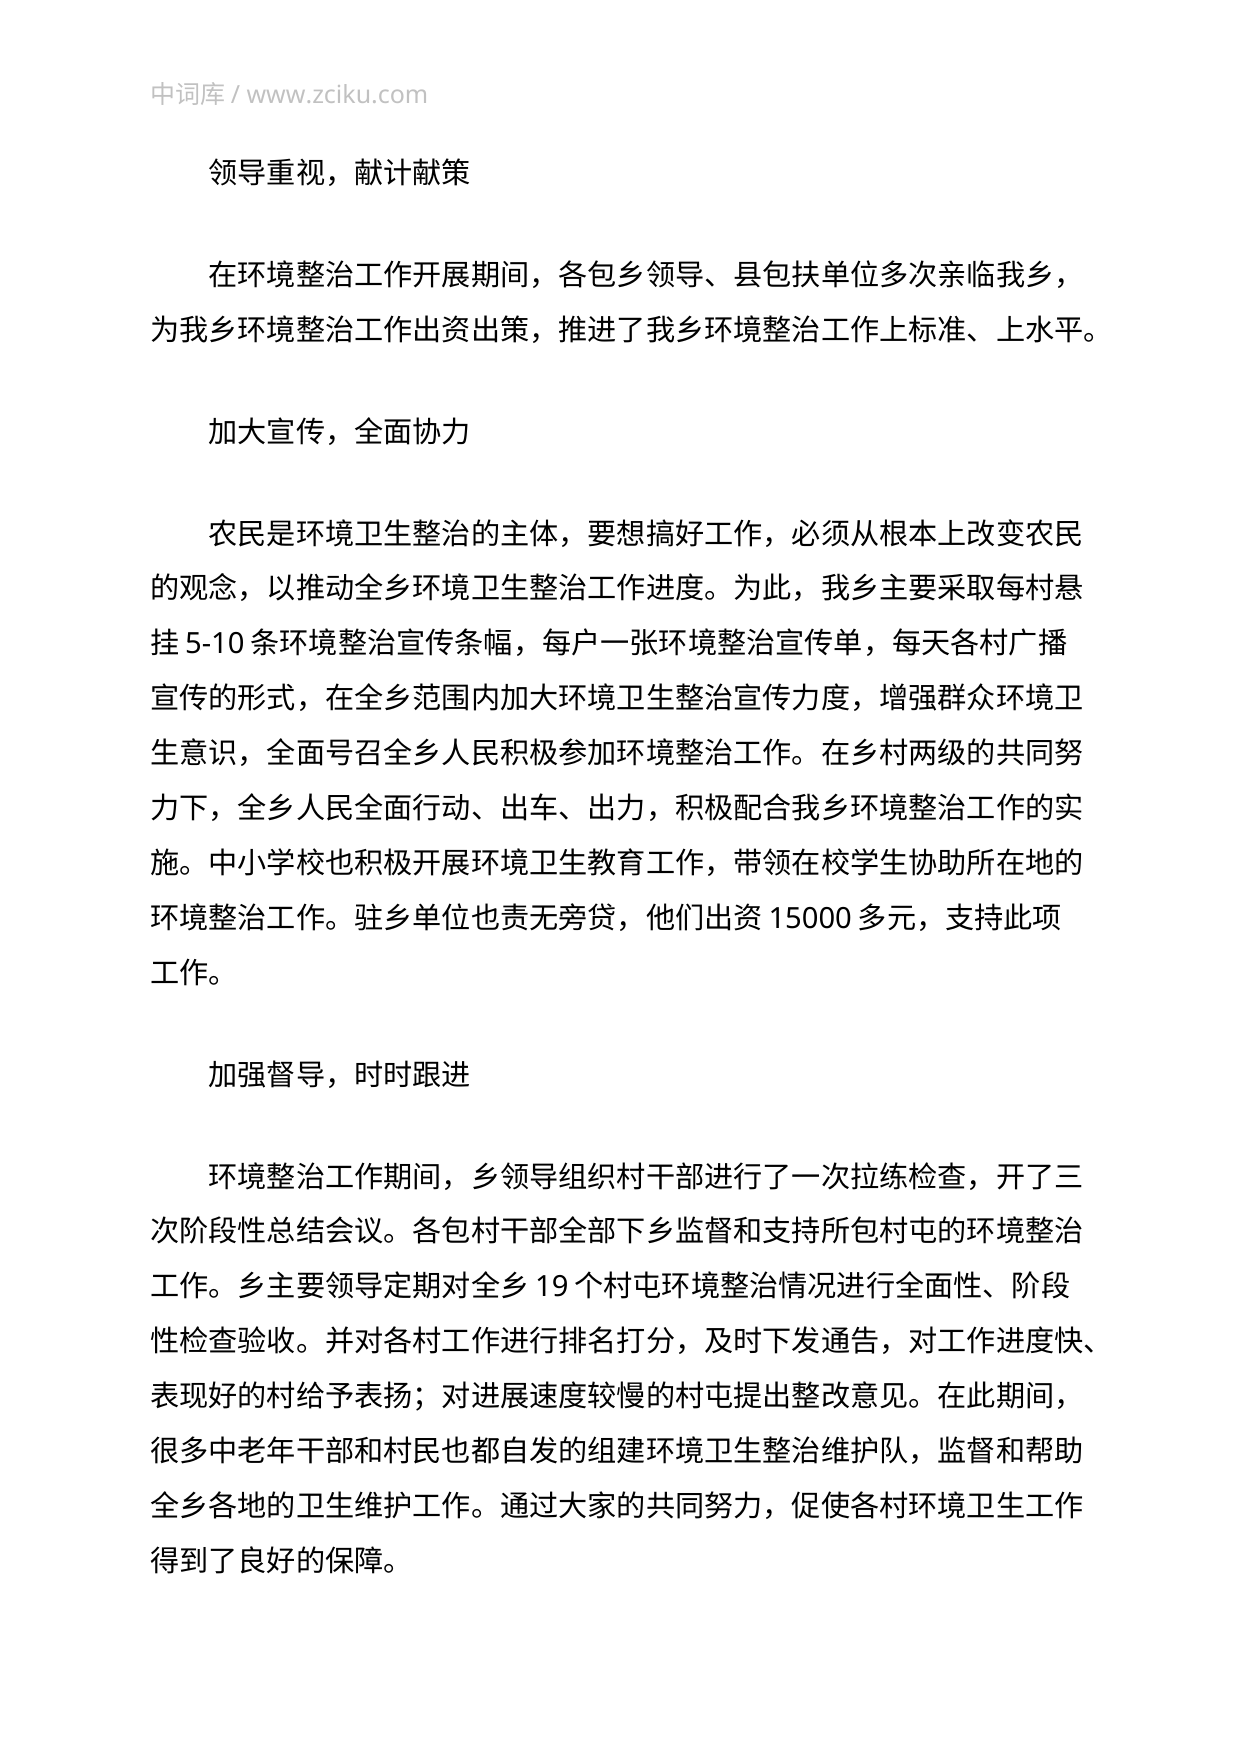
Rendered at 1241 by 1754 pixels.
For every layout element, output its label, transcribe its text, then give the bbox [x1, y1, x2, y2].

text 环境整治工作期间，乡领导组织村干部进行了一次拉练检查，开了三次阶段性总结会议。各包村干部全部下乡监督和支持所包村屯的环境整治工作。乡主要领导定期对全乡19个村屯环境整治情况进行全面性、阶段性检查验收。并对各村工作进行排名打分，及时下发通告，对工作进度快、表现好的村给予表扬；对进展速度较慢的村屯提出整改意见。在此期间，很多中老年干部和村民也都自发的组建环境卫生整治维护队，监督和帮助全乡各地的卫生维护工作。通过大家的共同努力，促使各村环境卫生工作得到了良好的保障。 [150, 1153, 1090, 1580]
text 农民是环境卫生整治的主体，要想搞好工作，必须从根本上改变农民的观念，以推动全乡环境卫生整治工作进度。为此，我乡主要采取每村悬挂5-10条环境整治宣传条幅，每户一张环境整治宣传单，每天各村广播宣传的形式，在全乡范围内加大环境卫生整治宣传力度，增强群众环境卫生意识，全面号召全乡人民积极参加环境整治工作。在乡村两级的共同努力下，全乡人民全面行动、出车、出力，积极配合我乡环境整治工作的实施。中小学校也积极开展环境卫生教育工作，带领在校学生协助所在地的环境整治工作。驻乡单位也责无旁贷，他们出资15000多元，支持此项工作。 [150, 510, 1090, 992]
text 在环境整治工作开展期间，各包乡领导、县包扶单位多次亲临我乡，为我乡环境整治工作出资出策，推进了我乡环境整治工作上标准、上水平。 [150, 252, 1090, 349]
text 领导重视，献计献策 [150, 150, 1090, 192]
text 加大宣传，全面协力 [150, 408, 1090, 451]
text 加强督导，时时跟进 [150, 1051, 1090, 1094]
